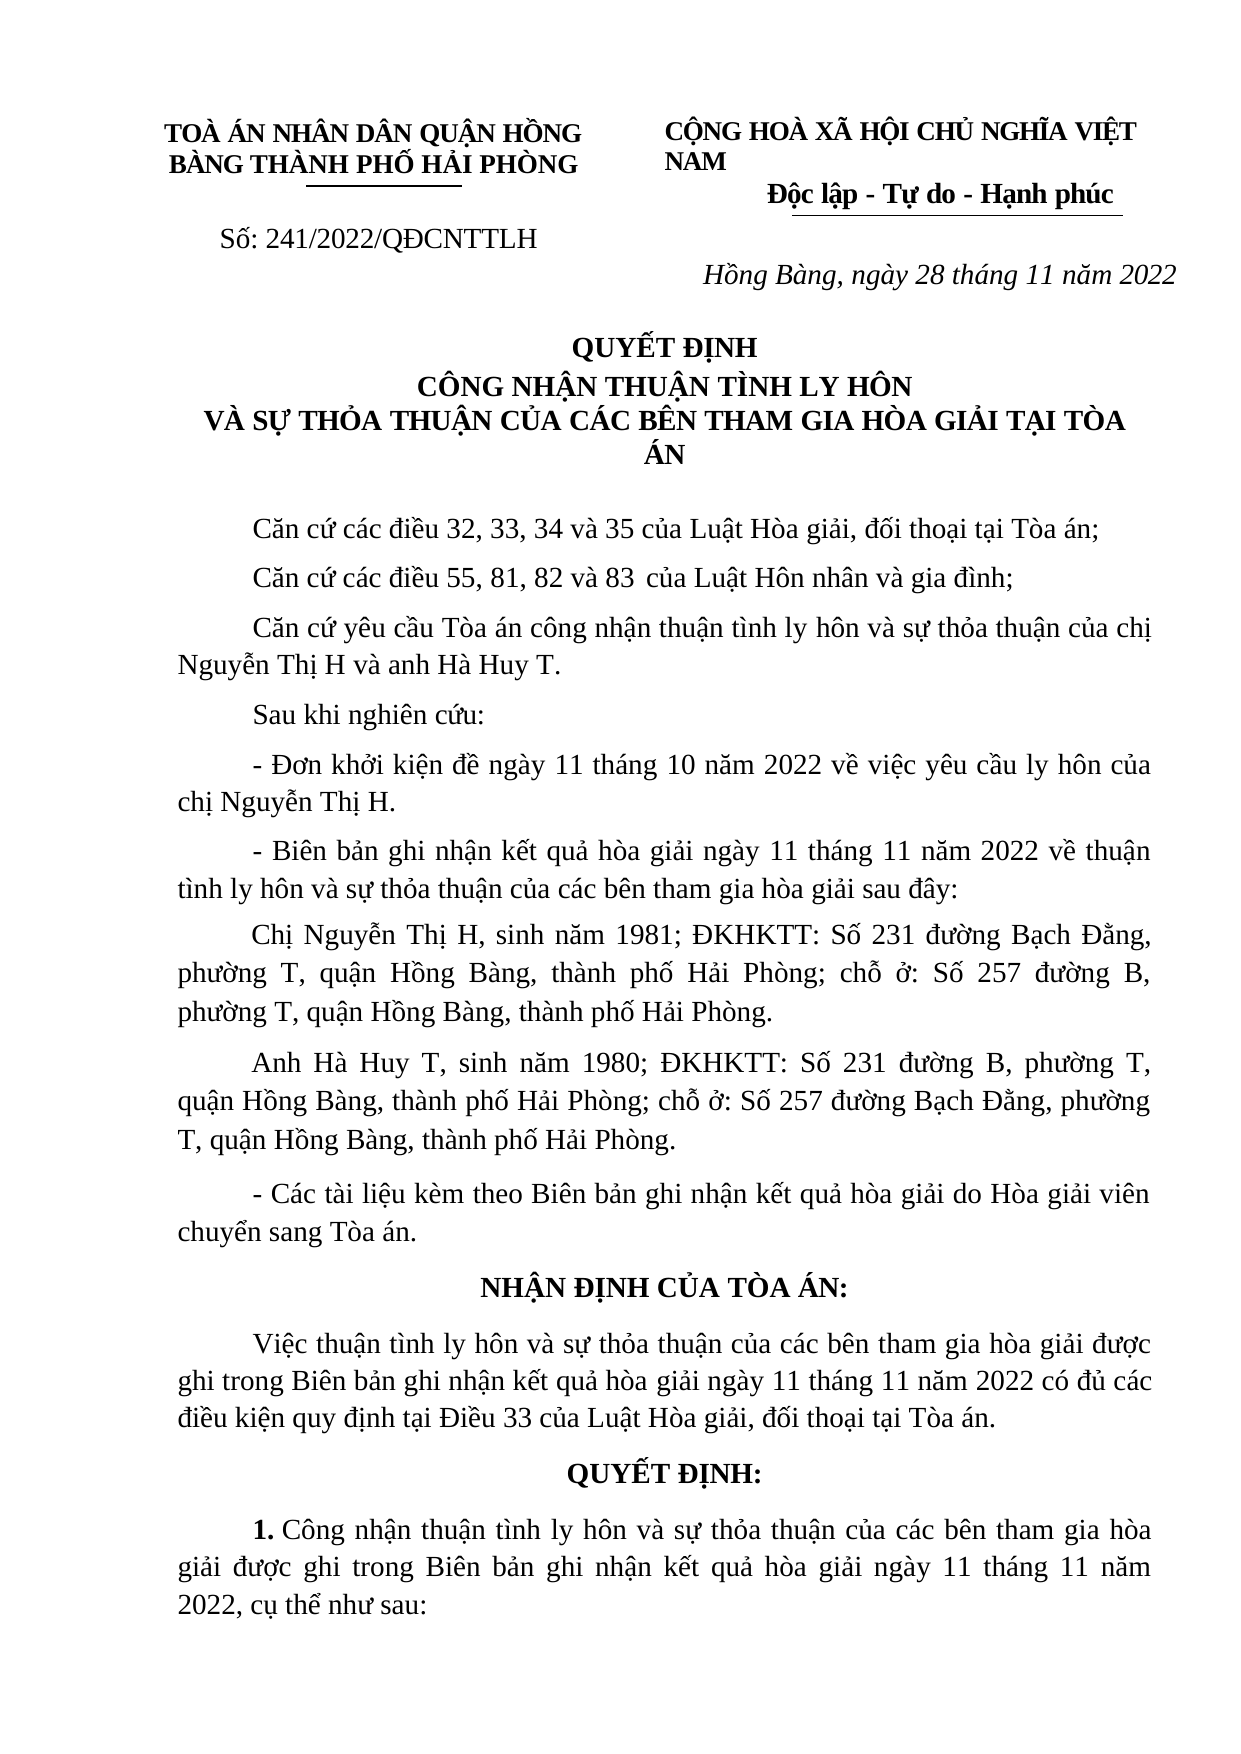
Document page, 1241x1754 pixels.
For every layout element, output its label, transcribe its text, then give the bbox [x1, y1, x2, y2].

table_header CỘNG HOÀ XÃ HỘI CHỦ NGHĨA VIỆT NAM Độc lập - Tự do - Hạnh phúc Hồng Bàng, ngày 28 tháng 11 năm 2022 [639, 117, 1193, 291]
text QUYẾT ĐỊNH: [187, 1456, 1141, 1490]
list Công nhận thuận tình ly hôn và sự thỏa thuận của các bên tham gia hòa giải được ghi trong Biên bản ghi nhận kết quả hòa giải ngày 11 tháng 11 năm 2022, cụ thể như sau: [177, 1512, 1152, 1620]
text Anh Hà Huy T, sinh năm 1980; ĐKHKTT: Số 231 đường B, phường T, quận Hồng Bàng, thành phố Hải Phòng; chỗ ở: Số 257 đường Bạch Đằng, phường T, quận Hồng Bàng, thành phố Hải Phòng. [177, 1045, 1152, 1156]
text Chị Nguyễn Thị H, sinh năm 1981; ĐKHKTT: Số 231 đường Bạch Đằng, phường T, quận Hồng Bàng, thành phố Hải Phòng; chỗ ở: Số 257 đường B, phường T, quận Hồng Bàng, thành phố Hải Phòng. [177, 917, 1152, 1027]
table_header TOÀ ÁN NHÂN DÂN QUẬN HỒNG BÀNG THÀNH PHỐ HẢI PHÒNG Số: 241/2022/QĐCNTTLH [128, 117, 639, 291]
text Sau khi nghiên cứu: [252, 697, 1203, 730]
text Căn cứ các điều 32, 33, 34 và 35 của Luật Hòa giải, đối thoại tại Tòa án; Căn cứ các điều 55, 81, 82 và 83 của Luật Hôn nhân và gia đình; [252, 511, 1099, 594]
list Các tài liệu kèm theo Biên bản ghi nhận kết quả hòa giải do Hòa giải viên chuyển sang Tòa án. [177, 1177, 1152, 1247]
text CÔNG NHẬN THUẬN TÌNH LY HÔN [188, 370, 1141, 403]
text Căn cứ yêu cầu Tòa án công nhận thuận tình ly hôn và sự thỏa thuận của chị Nguyễn Thị H và anh Hà Huy T. [177, 610, 1152, 681]
list Đơn khởi kiện đề ngày 11 tháng 10 năm 2022 về việc yêu cầu ly hôn của chị Nguyễn Thị H. [177, 747, 1152, 818]
text VÀ SỰ THỎA THUẬN CỦA CÁC BÊN THAM GIA HÒA GIẢI TẠI TÒA ÁN [188, 403, 1141, 470]
text Việc thuận tình ly hôn và sự thỏa thuận của các bên tham gia hòa giải được ghi trong Biên bản ghi nhận kết quả hòa giải ngày 11 tháng 11 năm 2022 có đủ các điều kiện quy định tại Điều 33 của Luật Hòa giải, đối thoại tại Tòa án. [177, 1326, 1152, 1434]
list Biên bản ghi nhận kết quả hòa giải ngày 11 tháng 11 năm 2022 về thuận tình ly hôn và sự thỏa thuận của các bên tham gia hòa giải sau đây: [177, 833, 1152, 904]
text QUYẾT ĐỊNH [188, 330, 1141, 363]
text NHẬN ĐỊNH CỦA TÒA ÁN: [188, 1270, 1141, 1303]
